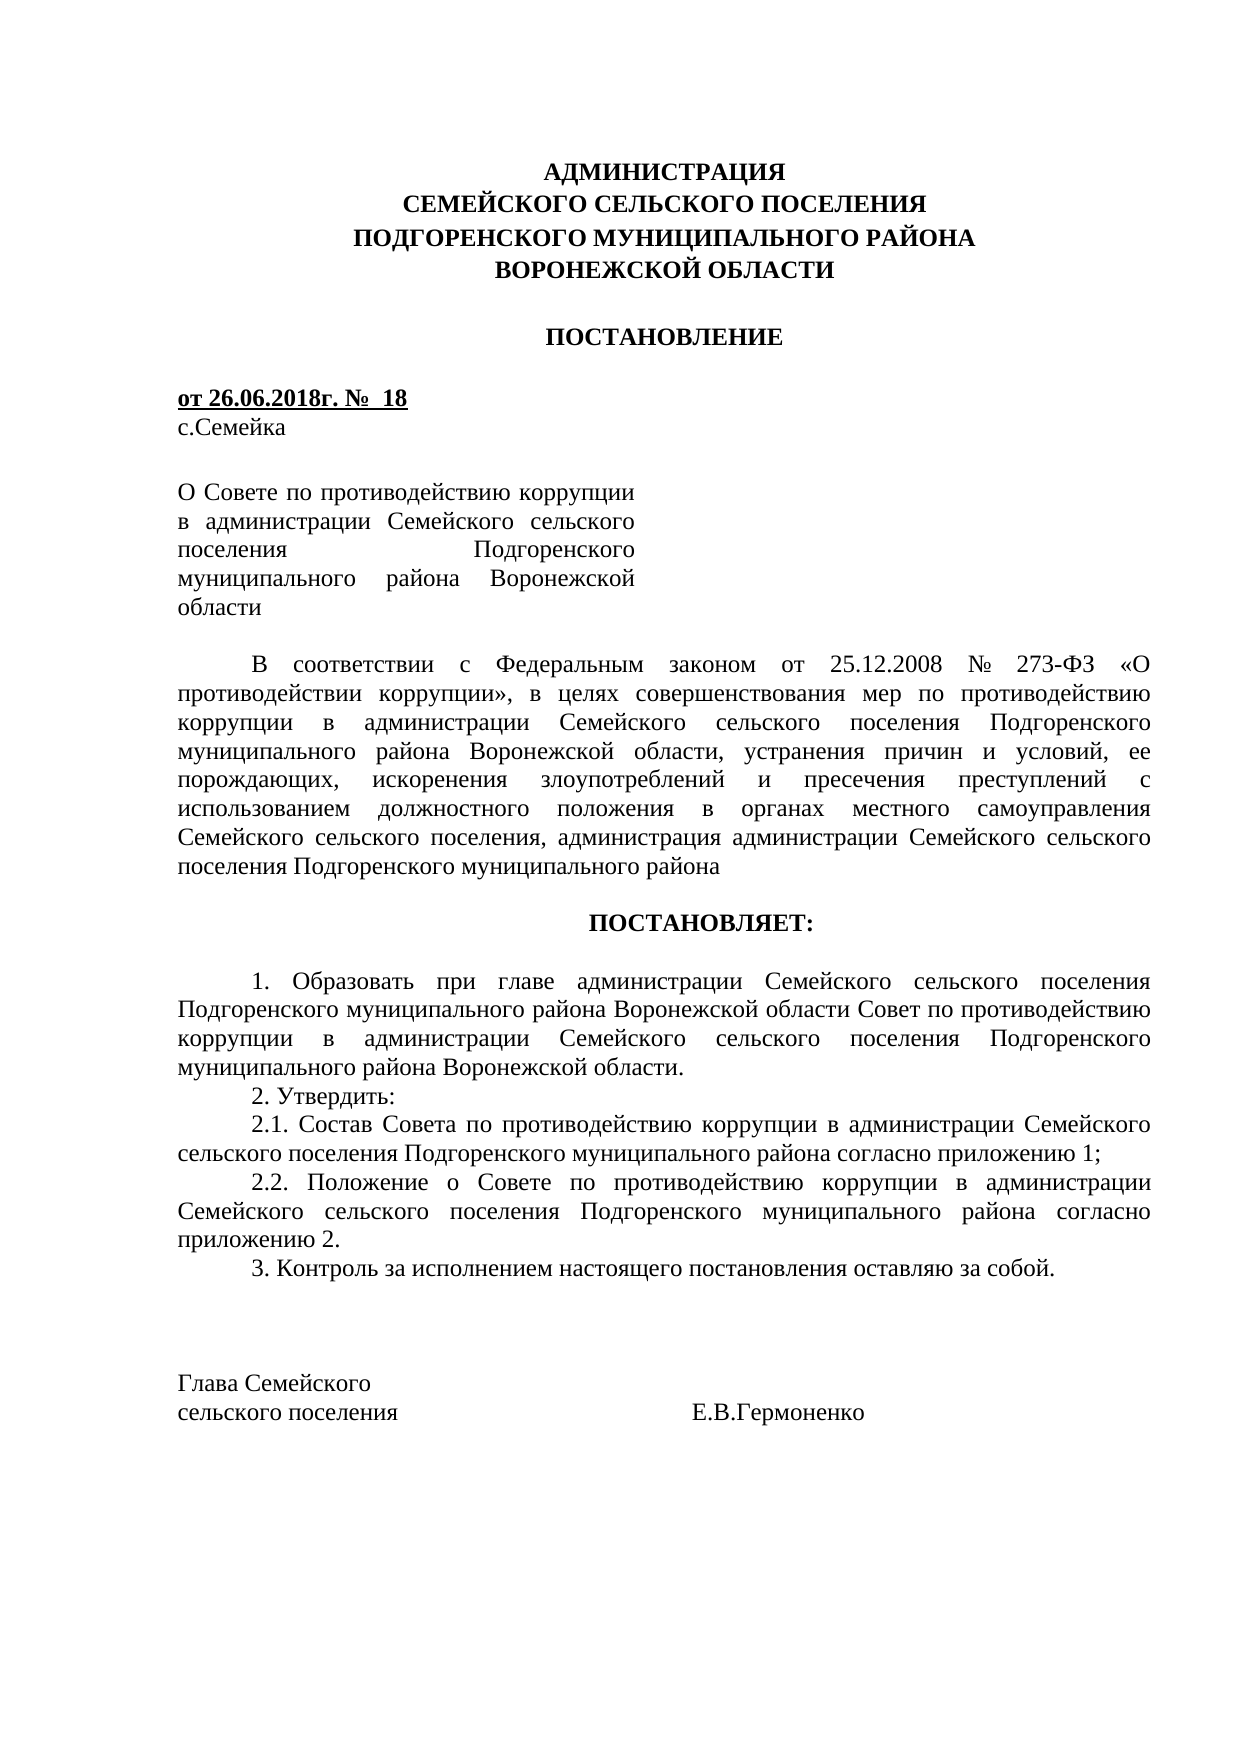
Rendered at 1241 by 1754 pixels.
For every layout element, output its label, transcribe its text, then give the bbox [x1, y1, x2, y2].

text ПОСТАНОВЛЕНИЕ [177, 322, 1152, 350]
text 2.2. Положение о Совете по противодействию коррупции в администрации Семейского сельского поселения Подгоренского муниципального района согласно приложению 2. [177, 1167, 1152, 1253]
text ПОСТАНОВЛЯЕТ: [177, 908, 1152, 937]
text 2. Утвердить: [177, 1081, 1152, 1109]
text 3. Контроль за исполнением настоящего постановления оставляю за собой. [177, 1253, 1152, 1282]
text ВОРОНЕЖСКОЙ ОБЛАСТИ [177, 256, 1152, 284]
title О Совете по противодействию коррупции в администрации Семейского сельского поселения Подгоренского муниципального района Воронежской области [177, 477, 635, 621]
text Глава Семейского [121, 1368, 1152, 1397]
text В соответствии с Федеральным законом от 25.12.2008 № 273-ФЗ «О противодействии коррупции», в целях совершенствования мер по противодействию коррупции в администрации Семейского сельского поселения Подгоренского муниципального района Воронежской области, устранения причин и условий, ее порождающих, искоренения злоупотреблений и пресечения преступлений с использованием должностного положения в органах местного самоуправления Семейского сельского поселения, администрация администрации Семейского сельского поселения Подгоренского муниципального района [177, 649, 1152, 879]
text СЕМЕЙСКОГО СЕЛЬСКОГО ПОСЕЛЕНИЯ [177, 189, 1152, 218]
text сельского поселения Е.В.Гермоненко [121, 1397, 1152, 1426]
text АДМИНИСТРАЦИЯ [177, 157, 1152, 185]
table_header от 26.06.2018г. № 18 с.Семейка [166, 384, 1167, 477]
text 2.1. Состав Совета по противодействию коррупции в администрации Семейского сельского поселения Подгоренского муниципального района согласно приложению 1; [177, 1109, 1152, 1167]
text ПОДГОРЕНСКОГО МУНИЦИПАЛЬНОГО РАЙОНА [177, 223, 1152, 251]
text 1. Образовать при главе администрации Семейского сельского поселения Подгоренского муниципального района Воронежской области Совет по противодействию коррупции в администрации Семейского сельского поселения Подгоренского муниципального района Воронежской области. [177, 966, 1152, 1081]
